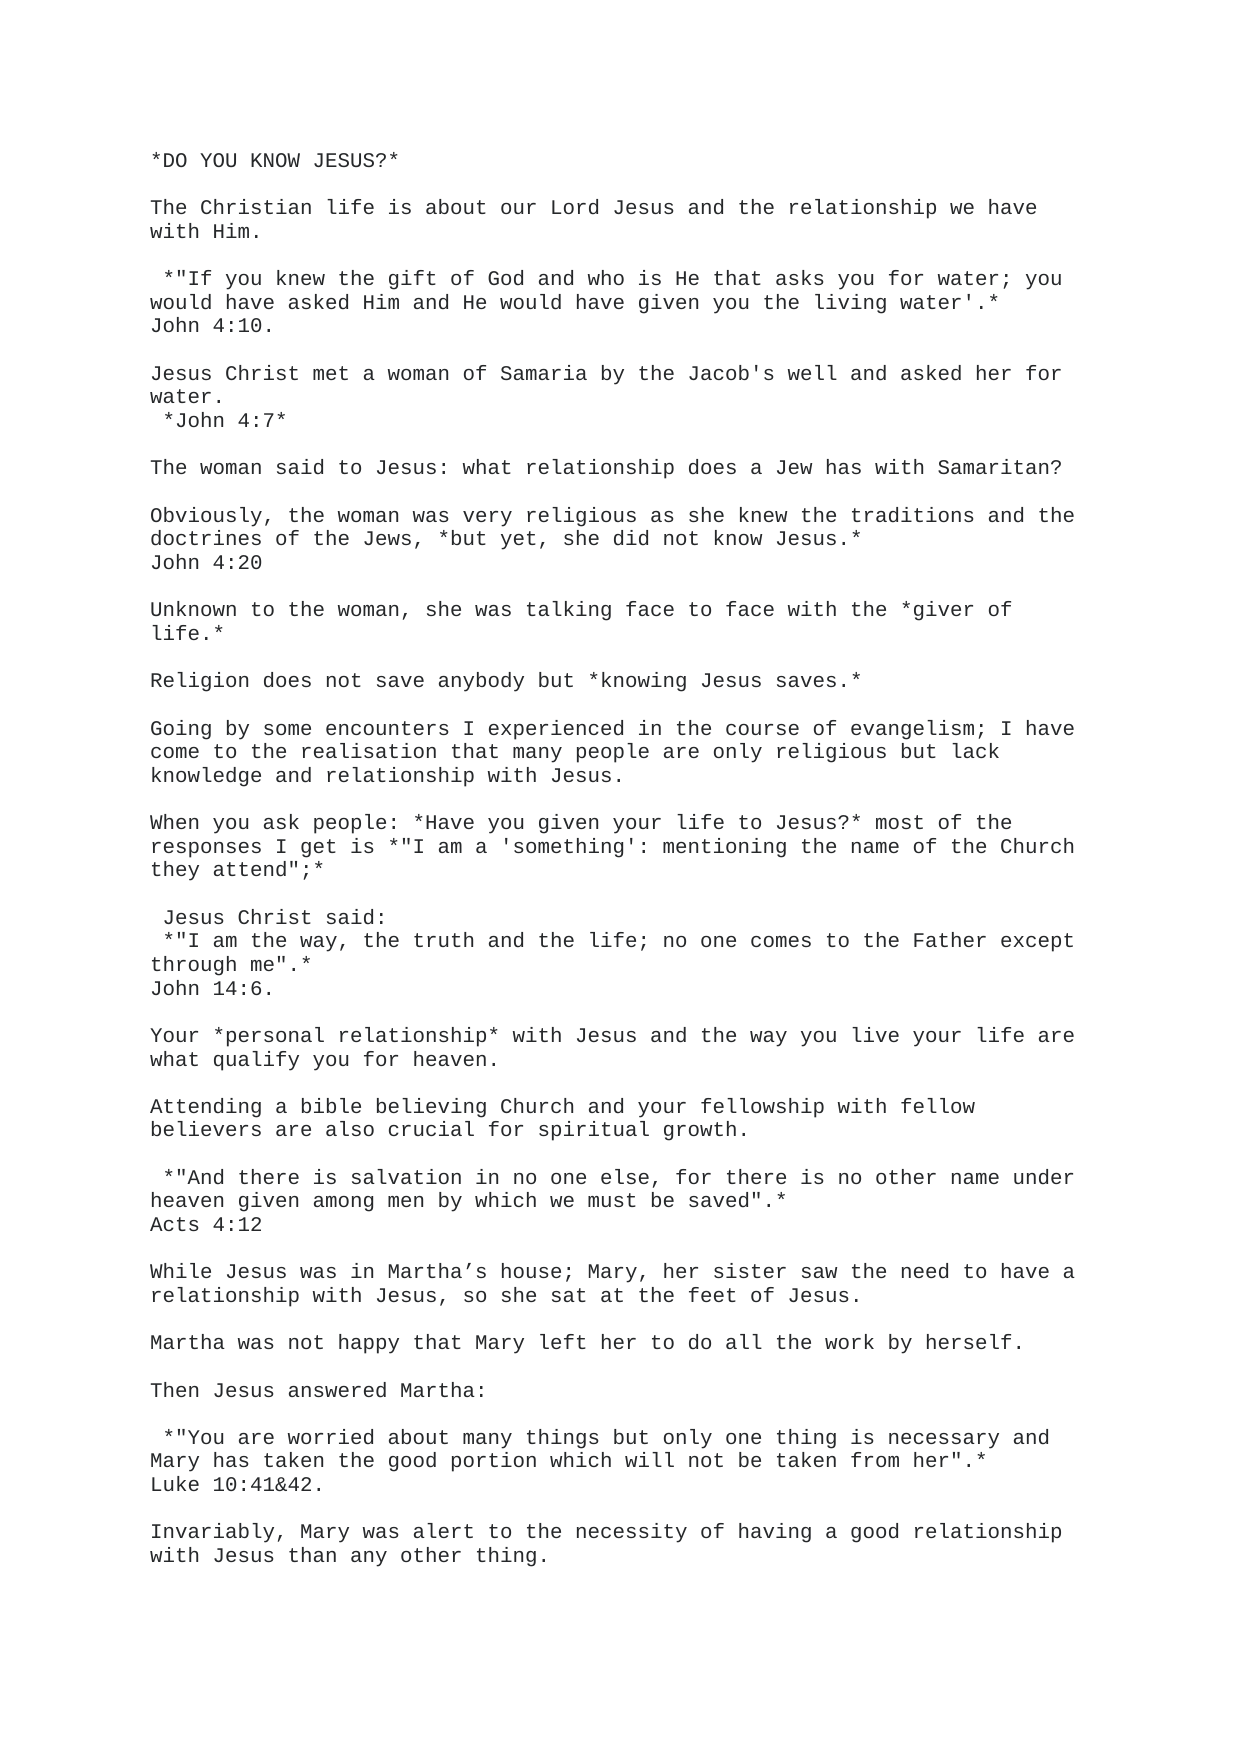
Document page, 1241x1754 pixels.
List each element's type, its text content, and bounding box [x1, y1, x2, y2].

text John 4:20 [150, 552, 1090, 576]
text Then Jesus answered Martha: [150, 1379, 1090, 1403]
text Invariably, Mary was alert to the necessity of having a good relationship with Jesus than any other thing. [150, 1521, 1090, 1569]
text The woman said to Jesus: what relationship does a Jew has with Samaritan? [150, 457, 1090, 481]
text *"I am the way, the truth and the life; no one comes to the Father except through me".* [150, 930, 1090, 978]
text Martha was not happy that Mary left her to do all the work by herself. [150, 1332, 1090, 1356]
text Obviously, the woman was very religious as she knew the traditions and the doctrines of the Jews, *but yet, she did not know Jesus.* [150, 505, 1090, 552]
text Jesus Christ met a woman of Samaria by the Jacob's well and asked her for water. [150, 363, 1090, 410]
text Religion does not save anybody but *knowing Jesus saves.* [150, 670, 1090, 694]
text Luke 10:41&42. [150, 1474, 1090, 1498]
text *"You are worried about many things but only one thing is necessary and Mary has taken the good portion which will not be taken from her".* [150, 1427, 1090, 1474]
text Your *personal relationship* with Jesus and the way you live your life are what qualify you for heaven. [150, 1025, 1090, 1072]
text *"And there is salvation in no one else, for there is no other name under heaven given among men by which we must be saved".* [150, 1167, 1090, 1214]
text Unknown to the woman, she was talking face to face with the *giver of life.* [150, 599, 1090, 647]
text *John 4:7* [150, 410, 1090, 434]
text John 14:6. [150, 978, 1090, 1001]
text Going by some encounters I experienced in the course of evangelism; I have come to the realisation that many people are only religious but lack knowledge and relationship with Jesus. [150, 717, 1090, 788]
text While Jesus was in Martha’s house; Mary, her sister saw the need to have a relationship with Jesus, so she sat at the feet of Jesus. [150, 1261, 1090, 1309]
text Jesus Christ said: [150, 907, 1090, 930]
text Attending a bible believing Church and your fellowship with fellow believers are also crucial for spiritual growth. [150, 1096, 1090, 1143]
text John 4:10. [150, 316, 1090, 339]
text When you ask people: *Have you given your life to Jesus?* most of the responses I get is *"I am a 'something': mentioning the name of the Church they attend";* [150, 812, 1090, 883]
text *DO YOU KNOW JESUS?* [150, 150, 1090, 174]
text *"If you knew the gift of God and who is He that asks you for water; you would have asked Him and He would have given you the living water'.* [150, 268, 1090, 316]
text Acts 4:12 [150, 1214, 1090, 1238]
text The Christian life is about our Lord Jesus and the relationship we have with Him. [150, 197, 1090, 244]
